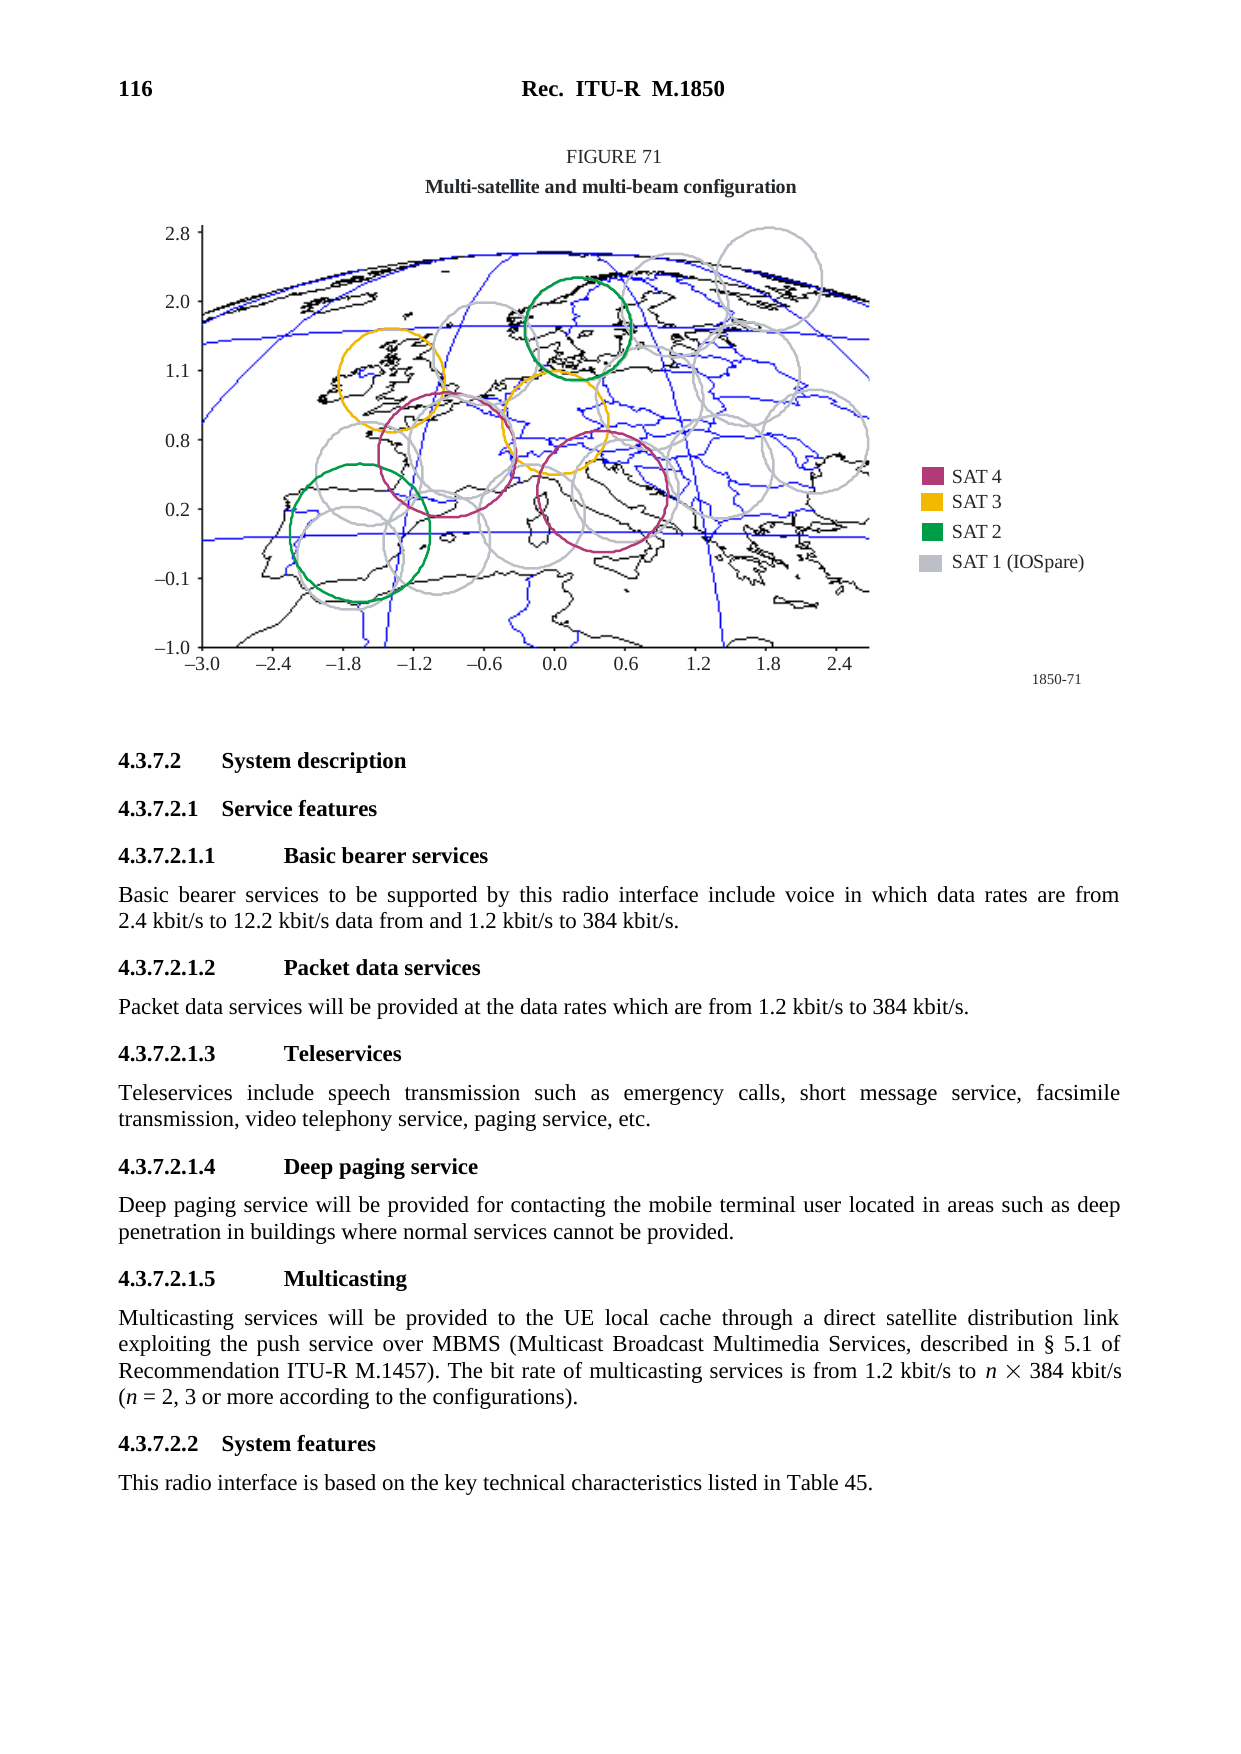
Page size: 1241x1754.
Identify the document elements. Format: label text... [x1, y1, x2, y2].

text Multicasting services will be provided to the UE local cache through a direct satellite distribution link exploiting the push service over MBMS (Multicast Broadcast Multimedia Services, described in § 5.1 of Recommendation ITU-R M.1457). The bit rate of multicasting services is from 1.2 kbit/s to n 384 kbit/s (n = 2, 3 or more according to the configurations). [118, 1304, 1122, 1409]
subtitle 4.3.7.2.2 System features [118, 1430, 1122, 1457]
subtitle 4.3.7.2 System description [118, 747, 1122, 774]
subtitle 4.3.7.2.1 Service features [118, 795, 1122, 821]
text Deep paging service will be provided for contacting the mobile terminal user located in areas such as deep penetration in buildings where normal services cannot be provided. [118, 1192, 1122, 1244]
subtitle 4.3.7.2.1.5 Multicasting [118, 1265, 1122, 1291]
text Teleservices include speech transmission such as emergency calls, short message service, facsimile transmission, video telephony service, paging service, etc. [118, 1079, 1122, 1132]
text Packet data services will be provided at the data rates which are from 1.2 kbit/s to 384 kbit/s. [118, 993, 1122, 1019]
text Basic bearer services to be supported by this radio interface include voice in which data rates are from 2.4 kbit/s to 12.2 kbit/s data from and 1.2 kbit/s to 384 kbit/s. [118, 881, 1122, 933]
subtitle 4.3.7.2.1.2 Packet data services [118, 954, 1122, 981]
subtitle 4.3.7.2.1.3 Teleservices [118, 1040, 1122, 1067]
subtitle 4.3.7.2.1.1 Basic bearer services [118, 842, 1122, 868]
text This radio interface is based on the key technical characteristics listed in Table 45. [118, 1469, 1122, 1495]
subtitle 4.3.7.2.1.4 Deep paging service [118, 1153, 1122, 1179]
